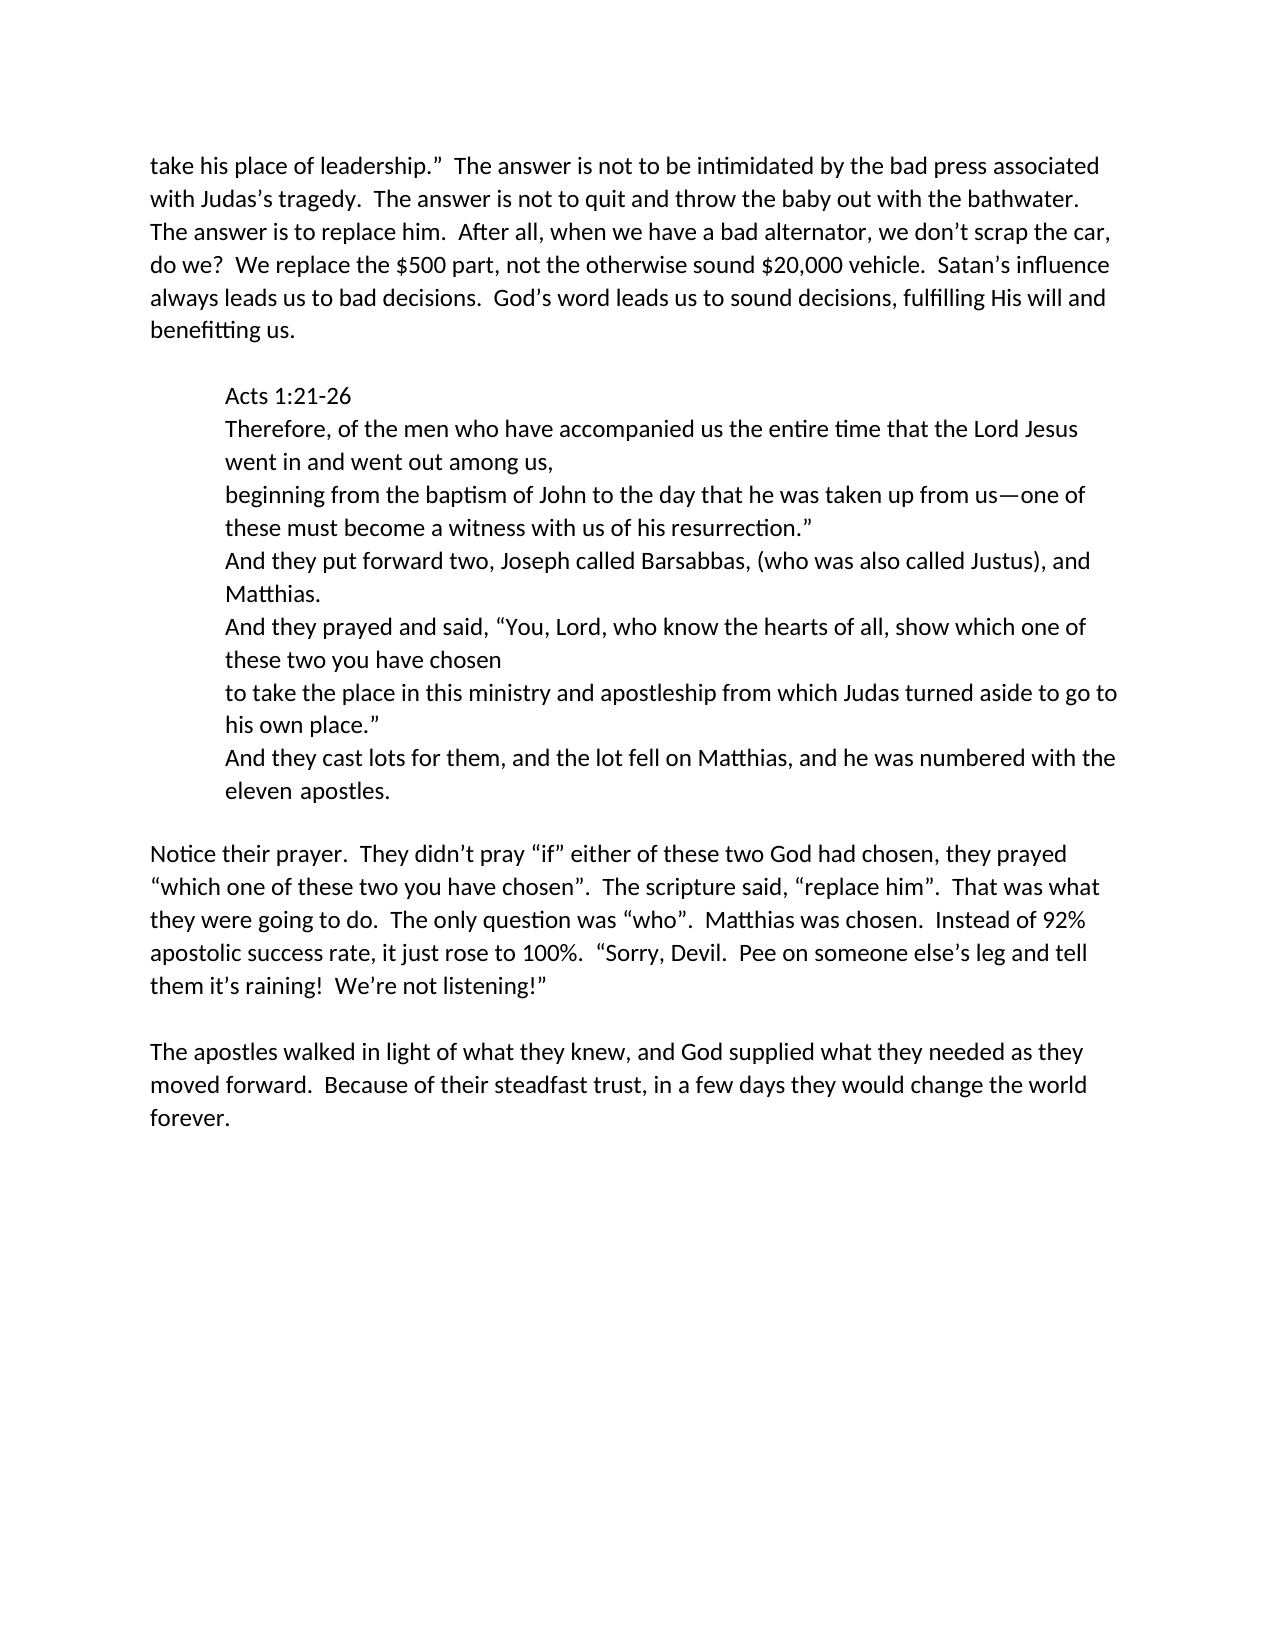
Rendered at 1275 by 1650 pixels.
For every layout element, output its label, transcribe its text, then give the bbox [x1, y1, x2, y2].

text And they cast lots for them, and the lot fell on Matthias, and he was numbered with the eleven apostles. [225, 742, 1125, 806]
text Notice their prayer. They didn’t pray “if” either of these two God had chosen, they prayed “which one of these two you have chosen”. The scripture said, “replace him”. That was what they were going to do. The only question was “who”. Matthias was chosen. Instead of 92% apostolic success rate, it just rose to 100%. “Sorry, Devil. Pee on someone else’s leg and tell them it’s raining! We’re not listening!” [150, 838, 1125, 1001]
text beginning from the baptism of John to the day that he was taken up from us—one of these must become a witness with us of his resurrection.” [225, 479, 1125, 543]
text to take the place in this ministry and apostleship from which Judas turned aside to go to his own place.” [225, 677, 1125, 740]
text The apostles walked in light of what they knew, and God supplied what they needed as they moved forward. Because of their steadfast trust, in a few days they would change the world forever. [150, 1036, 1125, 1132]
text And they prayed and said, “You, Lord, who know the hearts of all, show which one of these two you have chosen [225, 611, 1125, 674]
text And they put forward two, Joseph called Barsabbas, (who was also called Justus), and Matthias. [225, 545, 1125, 608]
text Therefore, of the men who have accompanied us the entire time that the Lord Jesus went in and went out among us, [225, 413, 1125, 477]
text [150, 150, 1125, 345]
text Acts 1:21-26 [150, 380, 1125, 411]
